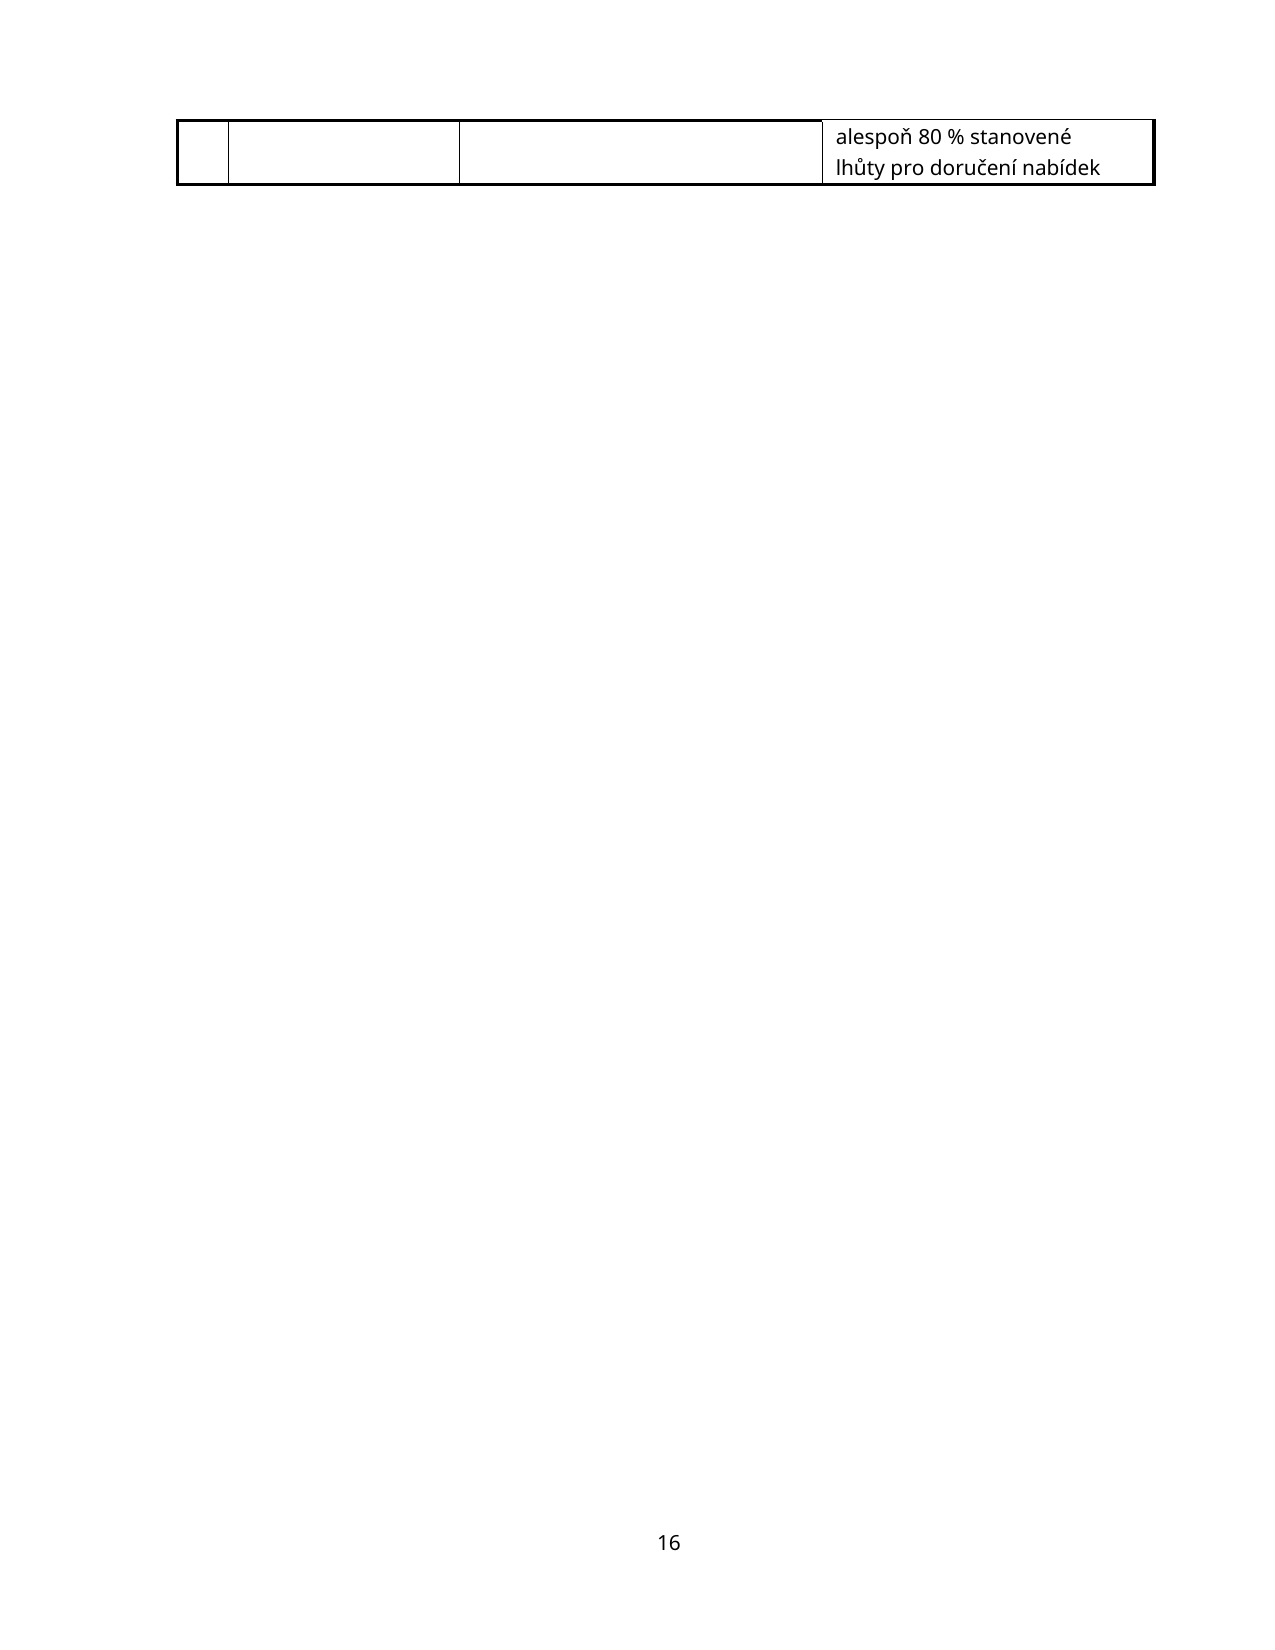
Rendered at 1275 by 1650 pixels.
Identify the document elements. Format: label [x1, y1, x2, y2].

table_cell [822, 120, 1152, 183]
